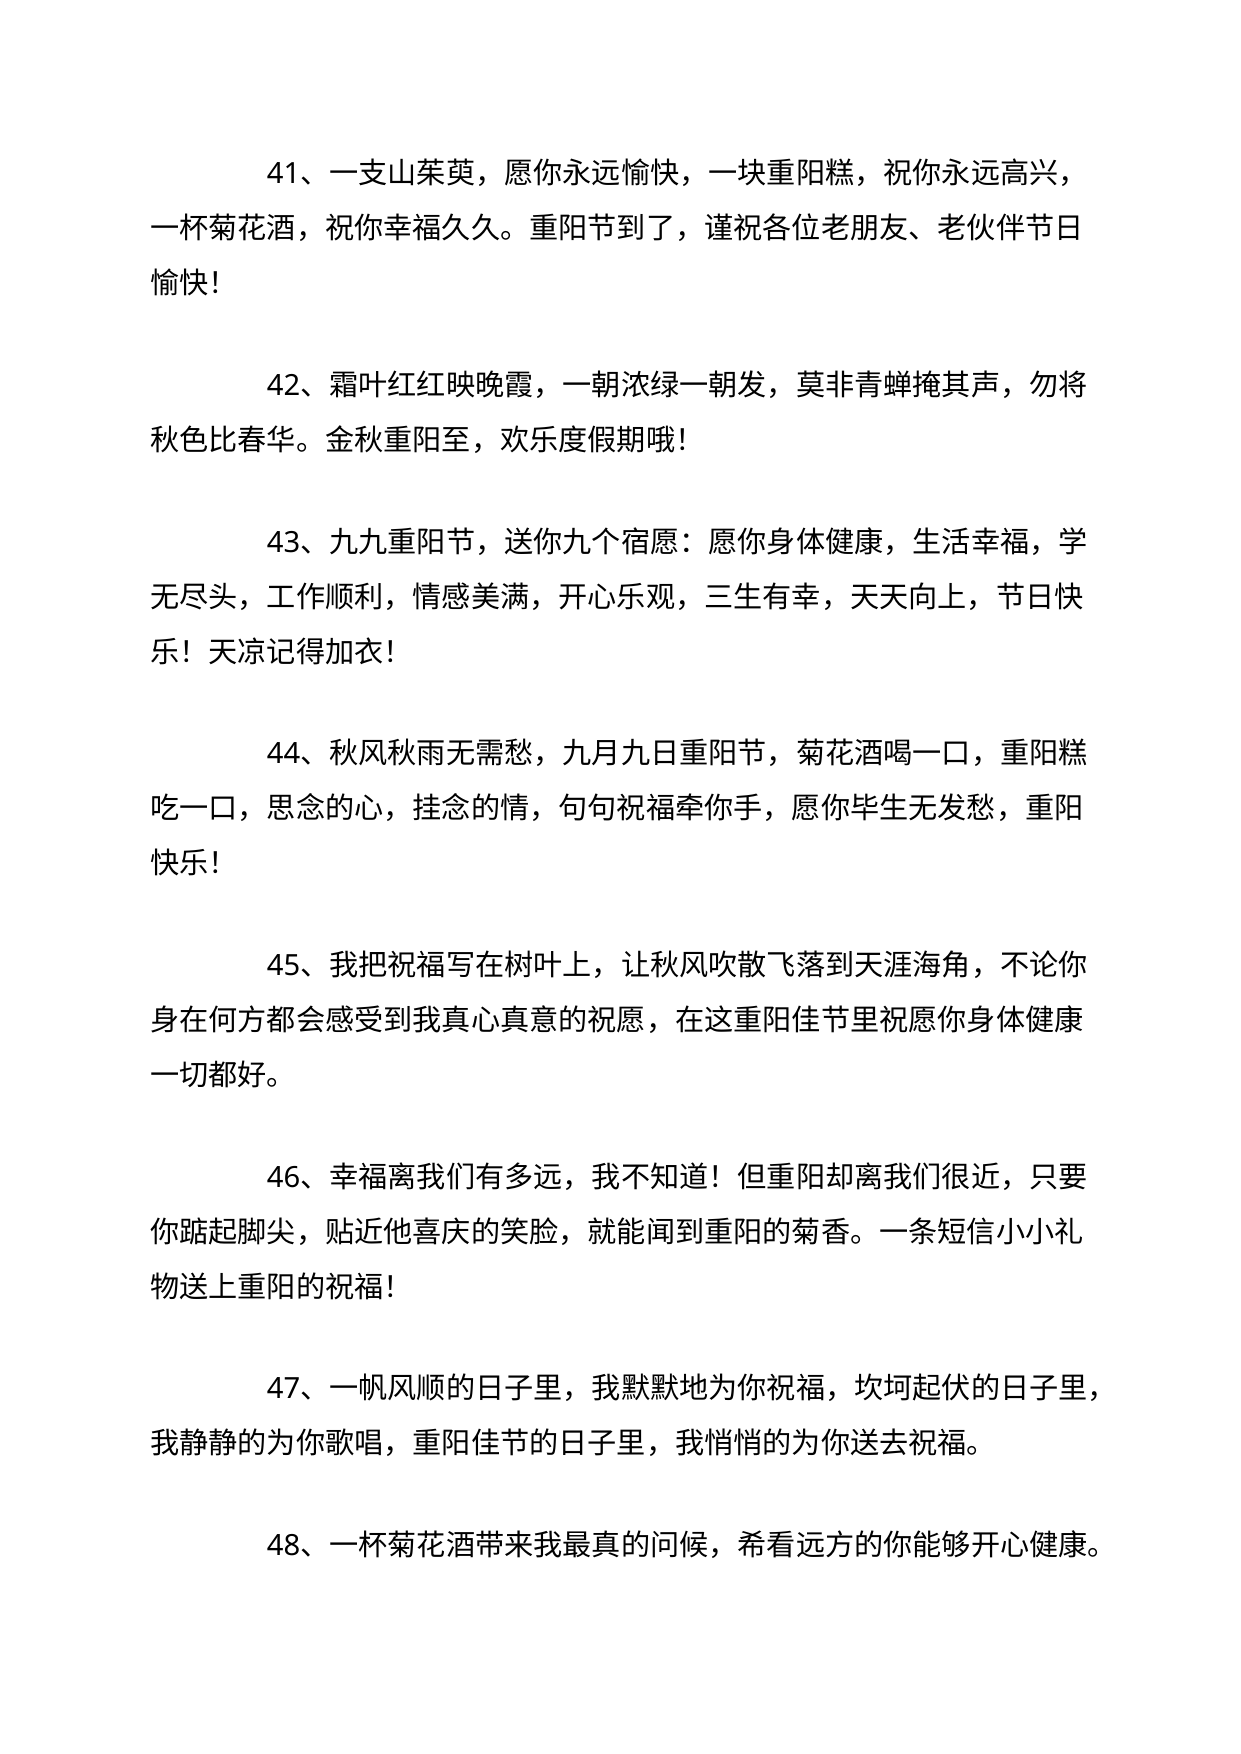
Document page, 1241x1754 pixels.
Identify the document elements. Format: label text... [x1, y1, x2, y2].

text 41、一支山茱萸，愿你永远愉快，一块重阳糕，祝你永远高兴，一杯菊花酒，祝你幸福久久。重阳节到了，谨祝各位老朋友、老伙伴节日愉快！ [150, 150, 1090, 302]
text 43、九九重阳节，送你九个宿愿：愿你身体健康，生活幸福，学无尽头，工作顺利，情感美满，开心乐观，三生有幸，天天向上，节日快乐！天凉记得加衣！ [150, 518, 1090, 671]
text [150, 1522, 1090, 1564]
text 45、我把祝福写在树叶上，让秋风吹散飞落到天涯海角，不论你身在何方都会感受到我真心真意的祝愿，在这重阳佳节里祝愿你身体健康一切都好。 [150, 942, 1090, 1094]
text 42、霜叶红红映晚霞，一朝浓绿一朝发，莫非青蝉掩其声，勿将秋色比春华。金秋重阳至，欢乐度假期哦！ [150, 362, 1090, 459]
text 44、秋风秋雨无需愁，九月九日重阳节，菊花酒喝一口，重阳糕吃一口，思念的心，挂念的情，句句祝福牵你手，愿你毕生无发愁，重阳快乐！ [150, 730, 1090, 882]
text 47、一帆风顺的日子里，我默默地为你祝福，坎坷起伏的日子里，我静静的为你歌唱，重阳佳节的日子里，我悄悄的为你送去祝福。 [150, 1365, 1090, 1462]
text 46、幸福离我们有多远，我不知道！但重阳却离我们很近，只要你踮起脚尖，贴近他喜庆的笑脸，就能闻到重阳的菊香。一条短信小小礼物送上重阳的祝福！ [150, 1153, 1090, 1306]
